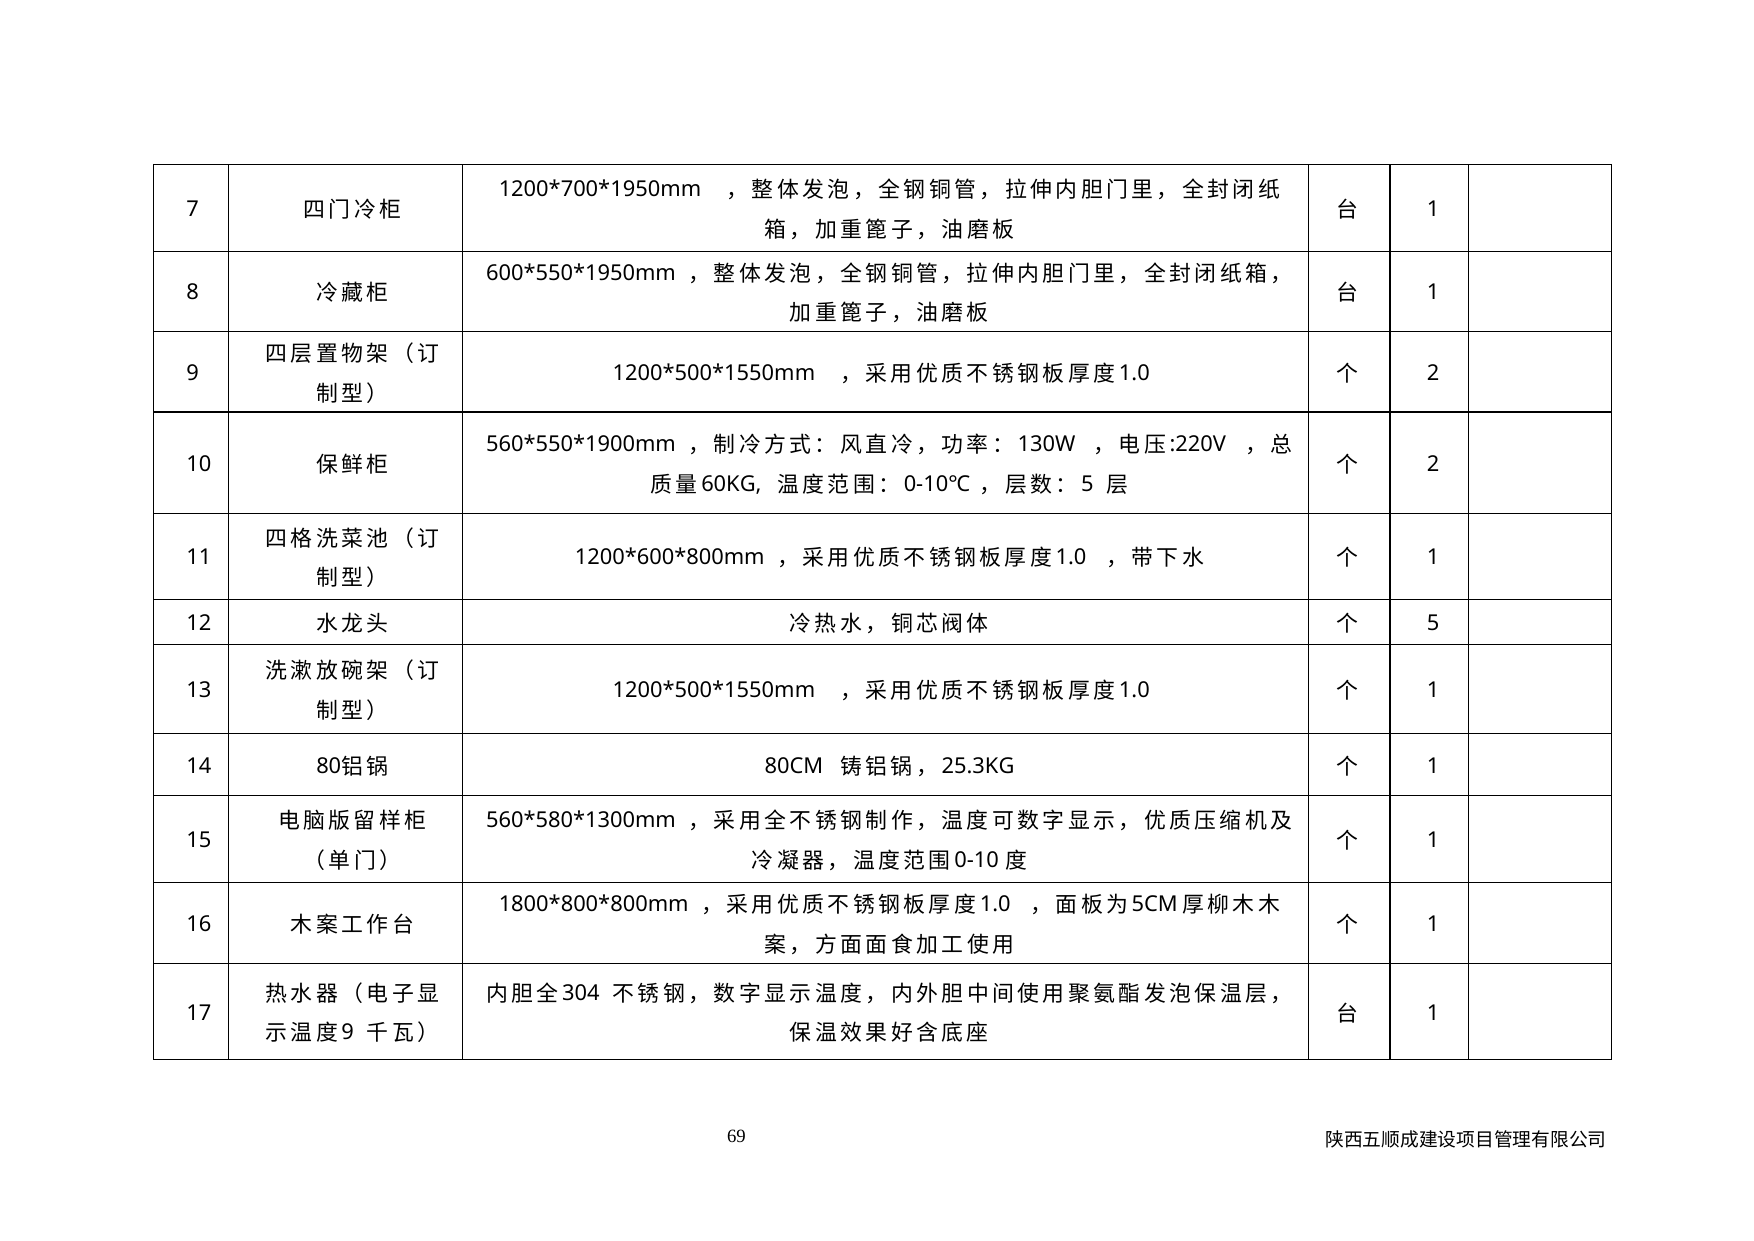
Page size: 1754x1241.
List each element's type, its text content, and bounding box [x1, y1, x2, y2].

table_cell [1469, 964, 1611, 1059]
table_cell 5 [1391, 600, 1468, 643]
table_cell 10 [154, 413, 228, 513]
table_cell 1 [1391, 252, 1468, 331]
table_cell [1469, 332, 1611, 411]
table_cell [1469, 734, 1611, 795]
table_cell 台 [1309, 964, 1389, 1059]
table_cell 14 [154, 734, 228, 795]
table_cell 15 [154, 796, 228, 882]
table_cell [1469, 600, 1611, 643]
table_cell 1 [1391, 734, 1468, 795]
table_cell 8 [154, 252, 228, 331]
table_cell 个 [1309, 734, 1389, 795]
table_cell 560*550*1900mm，制冷方式：风直冷，功率：130W，电压:220V，总质量60KG,温度范围：0-10℃，层数：5层 [463, 413, 1308, 513]
table_cell 7 [154, 165, 228, 251]
table_cell 1200*700*1950mm，整体发泡，全钢铜管，拉伸内胆门里，全封闭纸箱，加重篦子，油磨板 [463, 165, 1308, 251]
table_cell 保鲜柜 [229, 413, 462, 513]
table_cell 四层置物架（订制型） [229, 332, 462, 411]
table_cell 1800*800*800mm，采用优质不锈钢板厚度1.0，面板为5CM厚柳木木案，方面面食加工使用 [463, 883, 1308, 963]
table_cell 1 [1391, 165, 1468, 251]
table_cell 9 [154, 332, 228, 411]
table_cell 560*580*1300mm，采用全不锈钢制作，温度可数字显示，优质压缩机及冷凝器，温度范围0-10度 [463, 796, 1308, 882]
table_cell 个 [1309, 332, 1389, 411]
table_cell 洗漱放碗架（订制型） [229, 645, 462, 733]
table_cell [1469, 252, 1611, 331]
table_cell 2 [1391, 332, 1468, 411]
table_cell 冷热水，铜芯阀体 [463, 600, 1308, 643]
table_cell 四门冷柜 [229, 165, 462, 251]
table_cell 1 [1391, 883, 1468, 963]
table_cell 1 [1391, 645, 1468, 733]
table_cell 11 [154, 514, 228, 599]
table_cell 水龙头 [229, 600, 462, 643]
table_cell 17 [154, 964, 228, 1059]
table_cell [1469, 883, 1611, 963]
table_cell 内胆全304不锈钢，数字显示温度，内外胆中间使用聚氨酯发泡保温层，保温效果好含底座 [463, 964, 1308, 1059]
table_cell 木案工作台 [229, 883, 462, 963]
table_cell 1 [1391, 964, 1468, 1059]
table_cell [1469, 796, 1611, 882]
table_cell 个 [1309, 600, 1389, 643]
table_cell [1469, 165, 1611, 251]
table_cell 冷藏柜 [229, 252, 462, 331]
table_cell 1200*600*800mm，采用优质不锈钢板厚度1.0，带下水 [463, 514, 1308, 599]
table_cell 个 [1309, 645, 1389, 733]
table_cell [1469, 413, 1611, 513]
table_cell 2 [1391, 413, 1468, 513]
table_cell 热水器（电子显示温度9千瓦） [229, 964, 462, 1059]
table_cell 个 [1309, 796, 1389, 882]
table_cell 台 [1309, 165, 1389, 251]
table_cell 四格洗菜池（订制型） [229, 514, 462, 599]
table_cell 台 [1309, 252, 1389, 331]
table_cell 个 [1309, 514, 1389, 599]
table_cell 个 [1309, 883, 1389, 963]
table_cell 1200*500*1550mm，采用优质不锈钢板厚度1.0 [463, 645, 1308, 733]
table_cell 12 [154, 600, 228, 643]
table_cell [1469, 514, 1611, 599]
table_cell 80铝锅 [229, 734, 462, 795]
table_cell 600*550*1950mm，整体发泡，全钢铜管，拉伸内胆门里，全封闭纸箱，加重篦子，油磨板 [463, 252, 1308, 331]
table_cell 个 [1309, 413, 1389, 513]
table_cell [1469, 645, 1611, 733]
table_cell 13 [154, 645, 228, 733]
table_cell 16 [154, 883, 228, 963]
table_cell 1 [1391, 796, 1468, 882]
table_cell 80CM铸铝锅，25.3KG [463, 734, 1308, 795]
table_cell 1200*500*1550mm，采用优质不锈钢板厚度1.0 [463, 332, 1308, 411]
table_cell 1 [1391, 514, 1468, 599]
table_cell 电脑版留样柜（单门） [229, 796, 462, 882]
